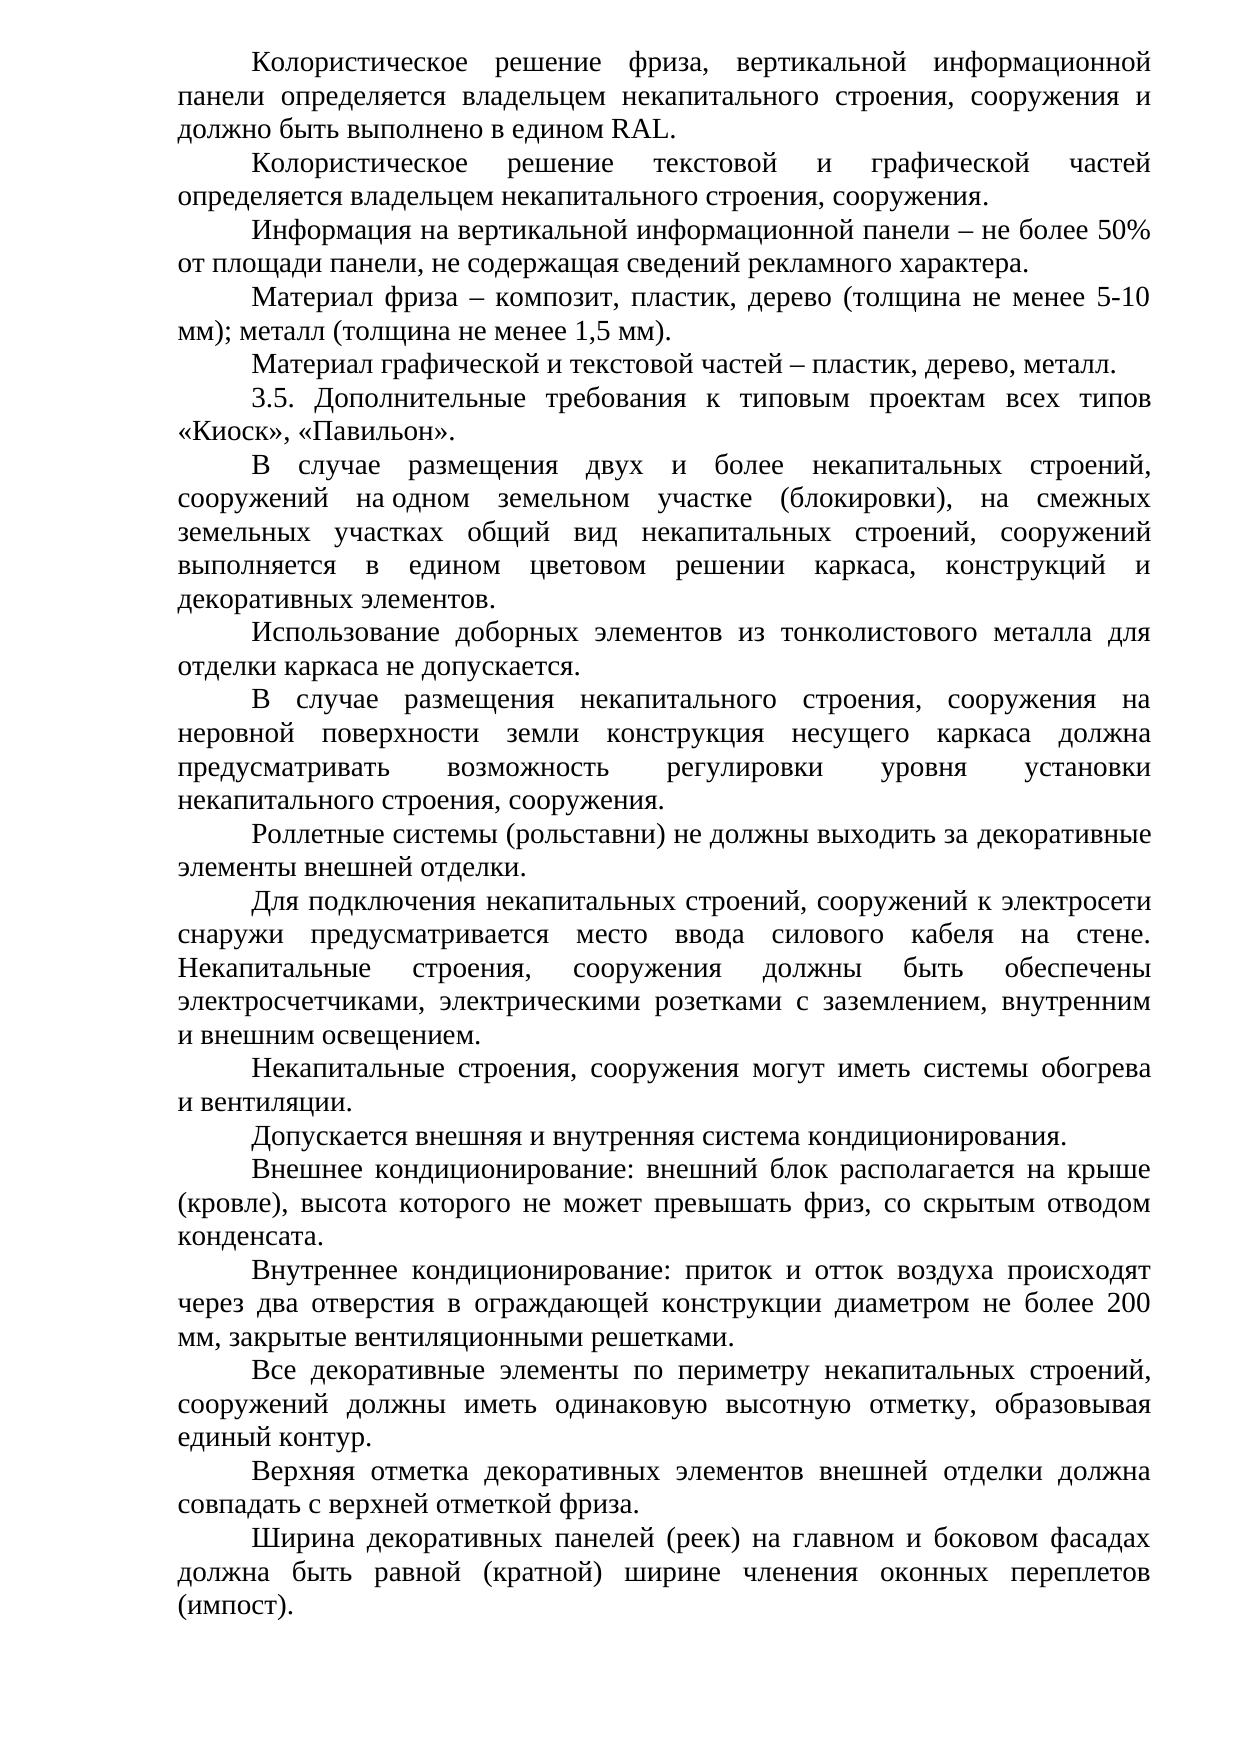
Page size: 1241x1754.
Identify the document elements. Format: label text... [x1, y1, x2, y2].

text Информация на вертикальной информационной панели – не более 50% от площади панели, не содержащая сведений рекламного характера. [177, 212, 1152, 279]
text 3.5. Дополнительные требования к типовым проектам всех типов «Киоск», «Павильон». [177, 380, 1152, 447]
text Верхняя отметка декоративных элементов внешней отделки должна совпадать с верхней отметкой фриза. [177, 1453, 1152, 1520]
text В случае размещения двух и более некапитальных строений, сооружений на одном земельном участке (блокировки), на смежных земельных участках общий вид некапитальных строений, сооружений выполняется в едином цветовом решении каркаса, конструкций и декоративных элементов. [177, 447, 1152, 614]
text Использование доборных элементов из тонколистового металла для отделки каркаса не допускается. [177, 614, 1152, 682]
text Роллетные системы (рольставни) не должны выходить за декоративные элементы внешней отделки. [177, 816, 1152, 883]
text Допускается внешняя и внутренняя система кондиционирования. [177, 1118, 1152, 1151]
text Все декоративные элементы по периметру некапитальных строений, сооружений должны иметь одинаковую высотную отметку, образовывая единый контур. [177, 1352, 1152, 1453]
text Колористическое решение текстовой и графической частей определяется владельцем некапитального строения, сооружения. [177, 145, 1152, 212]
text Внешнее кондиционирование: внешний блок располагается на крыше (кровле), высота которого не может превышать фриз, со скрытым отводом конденсата. [177, 1151, 1152, 1252]
text В случае размещения некапитального строения, сооружения на неровной поверхности земли конструкция несущего каркаса должна предусматривать возможность регулировки уровня установки некапитального строения, сооружения. [177, 682, 1152, 816]
text Внутреннее кондиционирование: приток и отток воздуха происходят через два отверстия в ограждающей конструкции диаметром не более 200 мм, закрытые вентиляционными решетками. [177, 1252, 1152, 1352]
text Для подключения некапитальных строений, сооружений к электросети снаружи предусматривается место ввода силового кабеля на стене. Некапитальные строения, сооружения должны быть обеспечены электросчетчиками, электрическими розетками с заземлением, внутренним и внешним освещением. [177, 883, 1152, 1051]
text Колористическое решение фриза, вертикальной информационной панели определяется владельцем некапитального строения, сооружения и должно быть выполнено в едином RAL. [177, 44, 1152, 145]
text Некапитальные строения, сооружения могут иметь системы обогрева и вентиляции. [177, 1051, 1152, 1118]
text Материал графической и текстовой частей – пластик, дерево, металл. [177, 346, 1152, 380]
text Материал фриза – композит, пластик, дерево (толщина не менее 5-10 мм); металл (толщина не менее 1,5 мм). [177, 279, 1152, 346]
text Ширина декоративных панелей (реек) на главном и боковом фасадах должна быть равной (кратной) ширине членения оконных переплетов (импост). [177, 1520, 1152, 1621]
